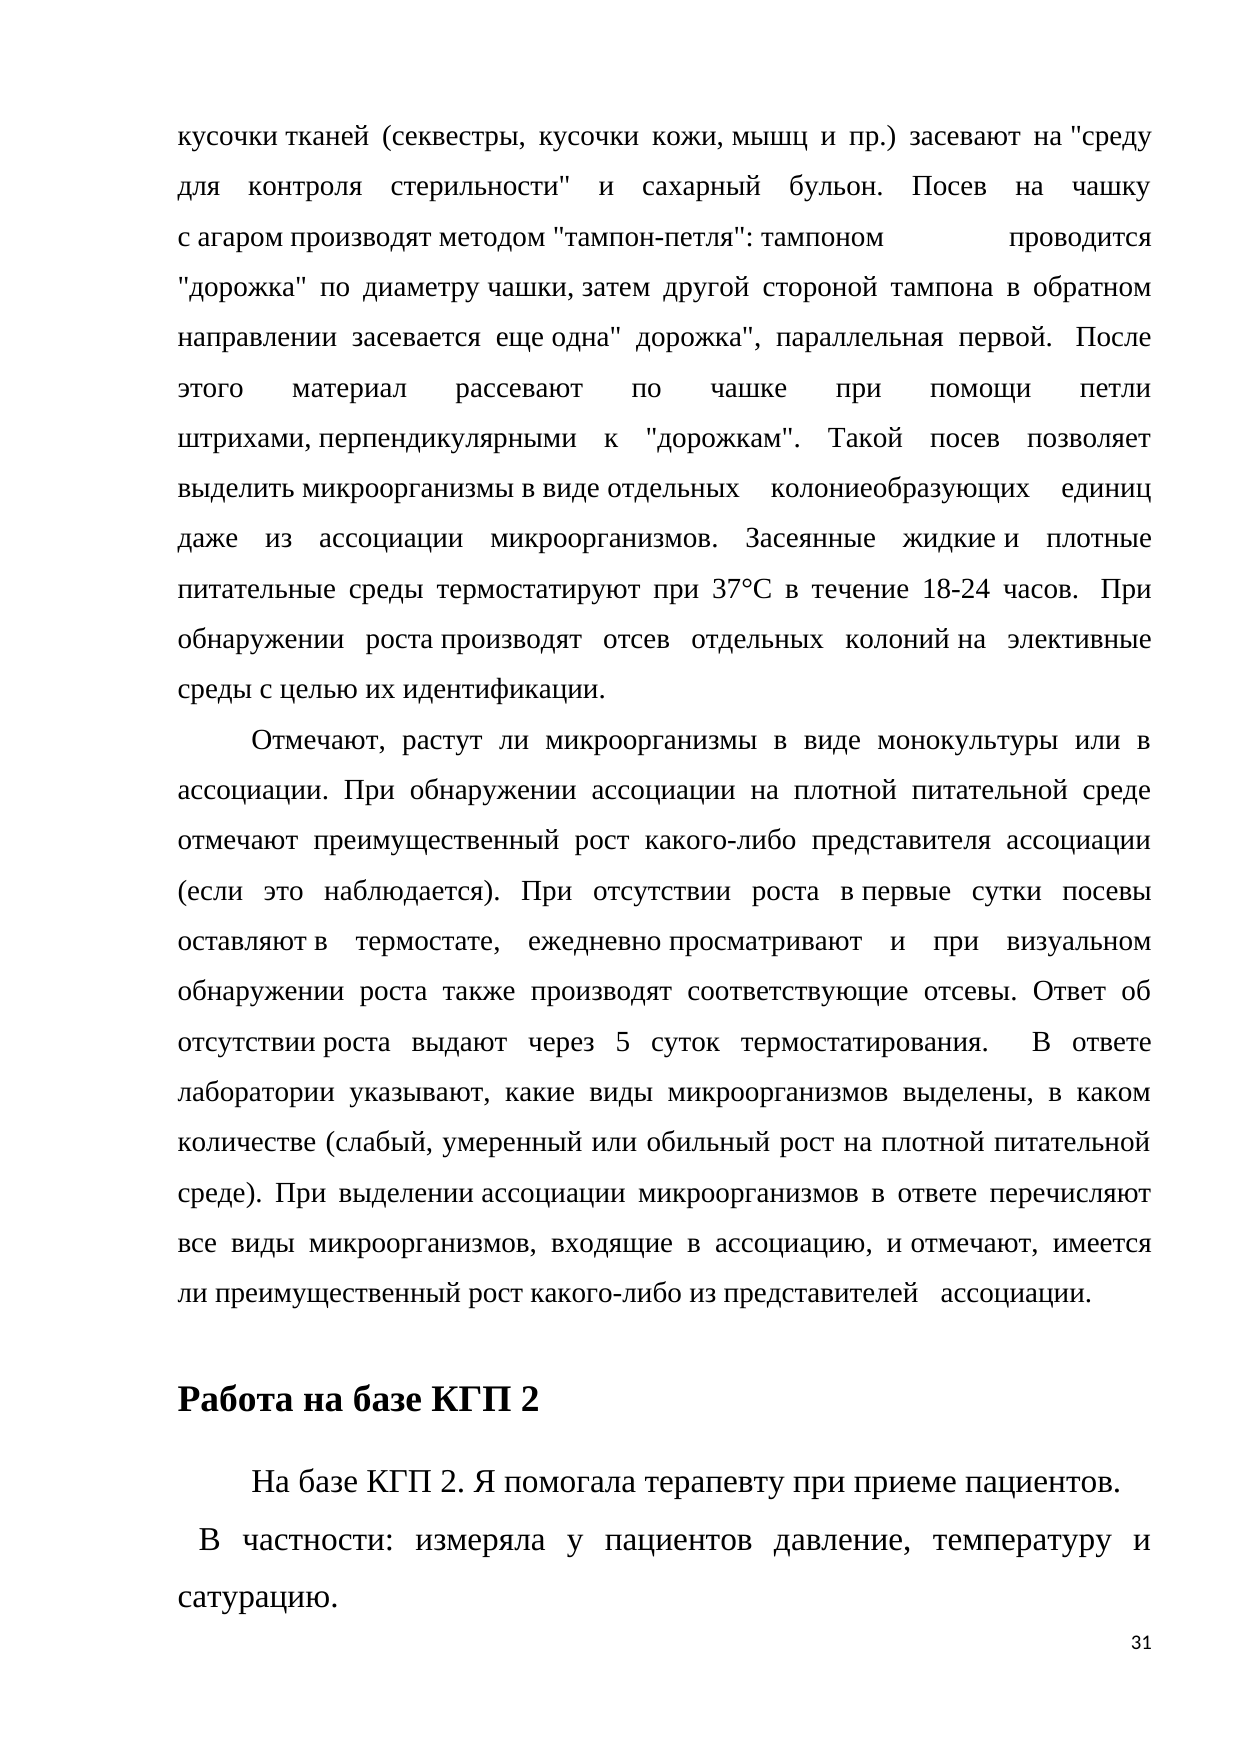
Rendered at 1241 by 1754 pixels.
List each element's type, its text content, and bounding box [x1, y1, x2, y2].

text В частности: измеряла у пациентов давление, температуру и сатурацию. [177, 1519, 1152, 1615]
text Отмечают, растут ли микроорганизмы в виде монокультуры или в ассоциации. При обнаружении ассоциации на плотной питательной среде отмечают преимущественный рост какого-либо представителя ассоциации (если это наблюдается). При отсутствии роста в первые сутки посевы оставляют в термостате, ежедневно просматривают и при визуальном обнаружении роста также производят соответствующие отсевы. Ответ об отсутствии роста выдают через 5 суток термостатирования. В ответе лаборатории указывают, какие виды микроорганизмов выделены, в каком количестве (слабый, умеренный или обильный рост на плотной питательной среде). При выделении ассоциации микроорганизмов в ответе перечисляют все виды микроорганизмов, входящие в ассоциацию, и отмечают, имеется ли преимущественный рост какого-либо из представителей ассоциации. [177, 722, 1152, 1309]
text На базе КГП 2. Я помогала терапевту при приеме пациентов. [177, 1461, 1152, 1500]
text Работа на базе КГП 2 [177, 1376, 1152, 1419]
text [177, 118, 1152, 705]
